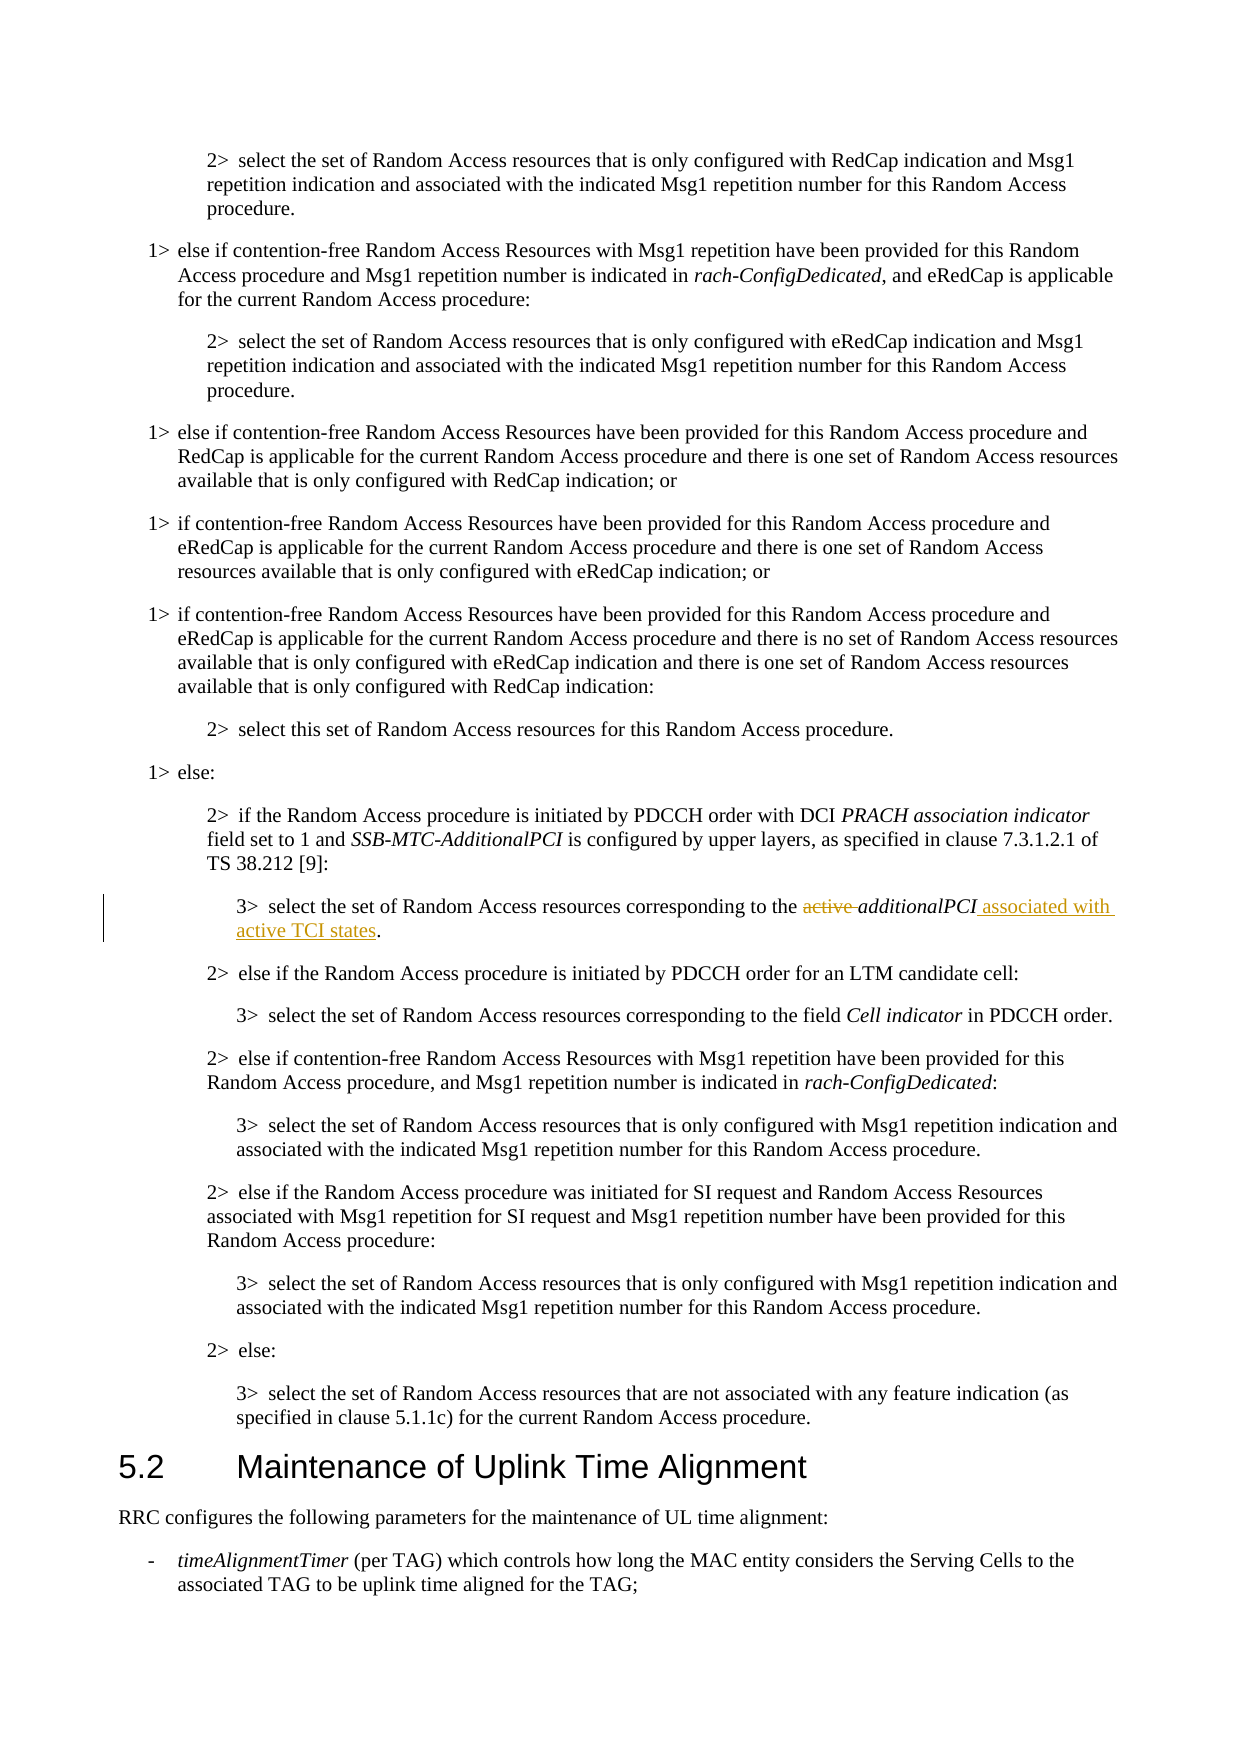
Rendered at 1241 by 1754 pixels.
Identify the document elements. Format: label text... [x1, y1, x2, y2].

text 3> select the set of Random Access resources that is only configured with Msg1 repetition indication and associated with the indicated Msg1 repetition number for this Random Access procedure. [236, 1113, 1122, 1161]
text 3> select the set of Random Access resources corresponding to the additionalPCI. [236, 894, 1122, 942]
text 2> else if contention-free Random Access Resources with Msg1 repetition have been provided for this Random Access procedure, and Msg1 repetition number is indicated in rach-ConfigDedicated: [207, 1046, 1122, 1094]
text 2> select this set of Random Access resources for this Random Access procedure. [207, 717, 1122, 741]
text 2> select the set of Random Access resources that is only configured with eRedCap indication and Msg1 repetition indication and associated with the indicated Msg1 repetition number for this Random Access procedure. [207, 329, 1122, 402]
text 3> select the set of Random Access resources that is only configured with Msg1 repetition indication and associated with the indicated Msg1 repetition number for this Random Access procedure. [236, 1271, 1122, 1319]
text 1> else if contention-free Random Access Resources with Msg1 repetition have been provided for this Random Access procedure and Msg1 repetition number is indicated in rach-ConfigDedicated, and eRedCap is applicable for the current Random Access procedure: [148, 238, 1122, 311]
text RRC configures the following parameters for the maintenance of UL time alignment: [118, 1505, 1122, 1529]
text 2> select the set of Random Access resources that is only configured with RedCap indication and Msg1 repetition indication and associated with the indicated Msg1 repetition number for this Random Access procedure. [207, 147, 1122, 220]
text - timeAlignmentTimer (per TAG) which controls how long the MAC entity considers the Serving Cells to the associated TAG to be uplink time aligned for the TAG; [148, 1547, 1122, 1596]
text 2> if the Random Access procedure is initiated by PDCCH order with DCI PRACH association indicator field set to 1 and SSB-MTC-AdditionalPCI is configured by upper layers, as specified in clause 7.3.1.2.1 of TS 38.212 [9]: [207, 803, 1122, 875]
text 1> if contention-free Random Access Resources have been provided for this Random Access procedure and eRedCap is applicable for the current Random Access procedure and there is no set of Random Access resources available that is only configured with eRedCap indication and there is one set of Random Access resources available that is only configured with RedCap indication: [148, 602, 1122, 698]
text 3> select the set of Random Access resources that are not associated with any feature indication (as specified in clause 5.1.1c) for the current Random Access procedure. [236, 1381, 1122, 1429]
text 1> if contention-free Random Access Resources have been provided for this Random Access procedure and eRedCap is applicable for the current Random Access procedure and there is one set of Random Access resources available that is only configured with eRedCap indication; or [148, 511, 1122, 583]
text 2> else: [207, 1338, 1122, 1362]
subtitle 5.2 Maintenance of Uplink Time Alignment [118, 1447, 1122, 1486]
text 2> else if the Random Access procedure was initiated for SI request and Random Access Resources associated with Msg1 repetition for SI request and Msg1 repetition number have been provided for this Random Access procedure: [207, 1180, 1122, 1252]
text 2> else if the Random Access procedure is initiated by PDCCH order for an LTM candidate cell: [207, 961, 1122, 985]
text 3> select the set of Random Access resources corresponding to the field Cell indicator in PDCCH order. [236, 1003, 1122, 1027]
text 1> else if contention-free Random Access Resources have been provided for this Random Access procedure and RedCap is applicable for the current Random Access procedure and there is one set of Random Access resources available that is only configured with RedCap indication; or [148, 420, 1122, 492]
text 1> else: [148, 760, 1122, 784]
